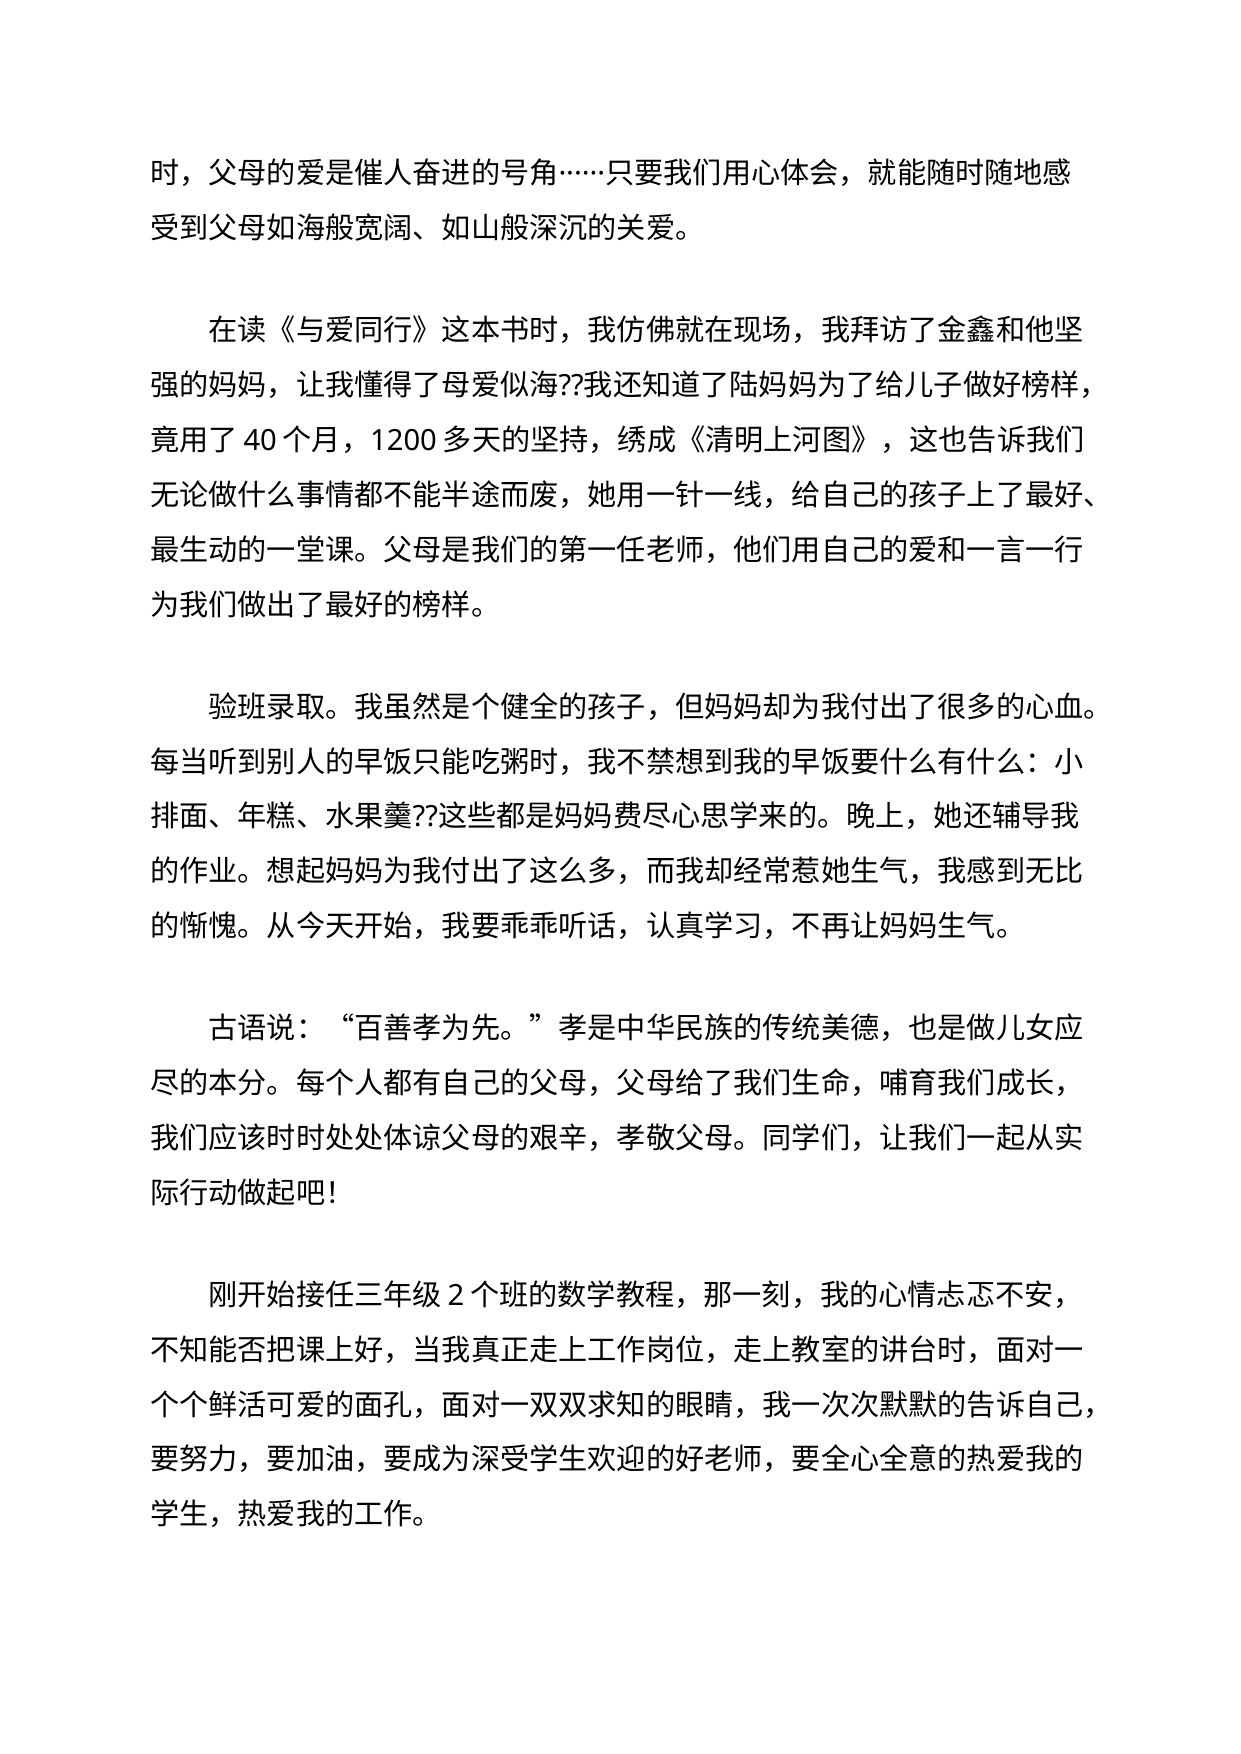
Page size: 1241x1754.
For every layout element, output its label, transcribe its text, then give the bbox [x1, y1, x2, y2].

text 在读《与爱同行》这本书时，我仿佛就在现场，我拜访了金鑫和他坚强的妈妈，让我懂得了母爱似海??我还知道了陆妈妈为了给儿子做好榜样，竟用了40个月，1200多天的坚持，绣成《清明上河图》，这也告诉我们无论做什么事情都不能半途而废，她用一针一线，给自己的孩子上了最好、最生动的一堂课。父母是我们的第一任老师，他们用自己的爱和一言一行为我们做出了最好的榜样。 [150, 307, 1090, 624]
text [150, 150, 1090, 247]
text 验班录取。我虽然是个健全的孩子，但妈妈却为我付出了很多的心血。每当听到别人的早饭只能吃粥时，我不禁想到我的早饭要什么有什么：小排面、年糕、水果羹??这些都是妈妈费尽心思学来的。晚上，她还辅导我的作业。想起妈妈为我付出了这么多，而我却经常惹她生气，我感到无比的惭愧。从今天开始，我要乖乖听话，认真学习，不再让妈妈生气。 [150, 683, 1090, 945]
text 刚开始接任三年级2个班的数学教程，那一刻，我的心情忐忑不安，不知能否把课上好，当我真正走上工作岗位，走上教室的讲台时，面对一个个鲜活可爱的面孔，面对一双双求知的眼睛，我一次次默默的告诉自己，要努力，要加油，要成为深受学生欢迎的好老师，要全心全意的热爱我的学生，热爱我的工作。 [150, 1271, 1090, 1533]
text 古语说：“百善孝为先。”孝是中华民族的传统美德，也是做儿女应尽的本分。每个人都有自己的父母，父母给了我们生命，哺育我们成长，我们应该时时处处体谅父母的艰辛，孝敬父母。同学们，让我们一起从实际行动做起吧！ [150, 1005, 1090, 1212]
